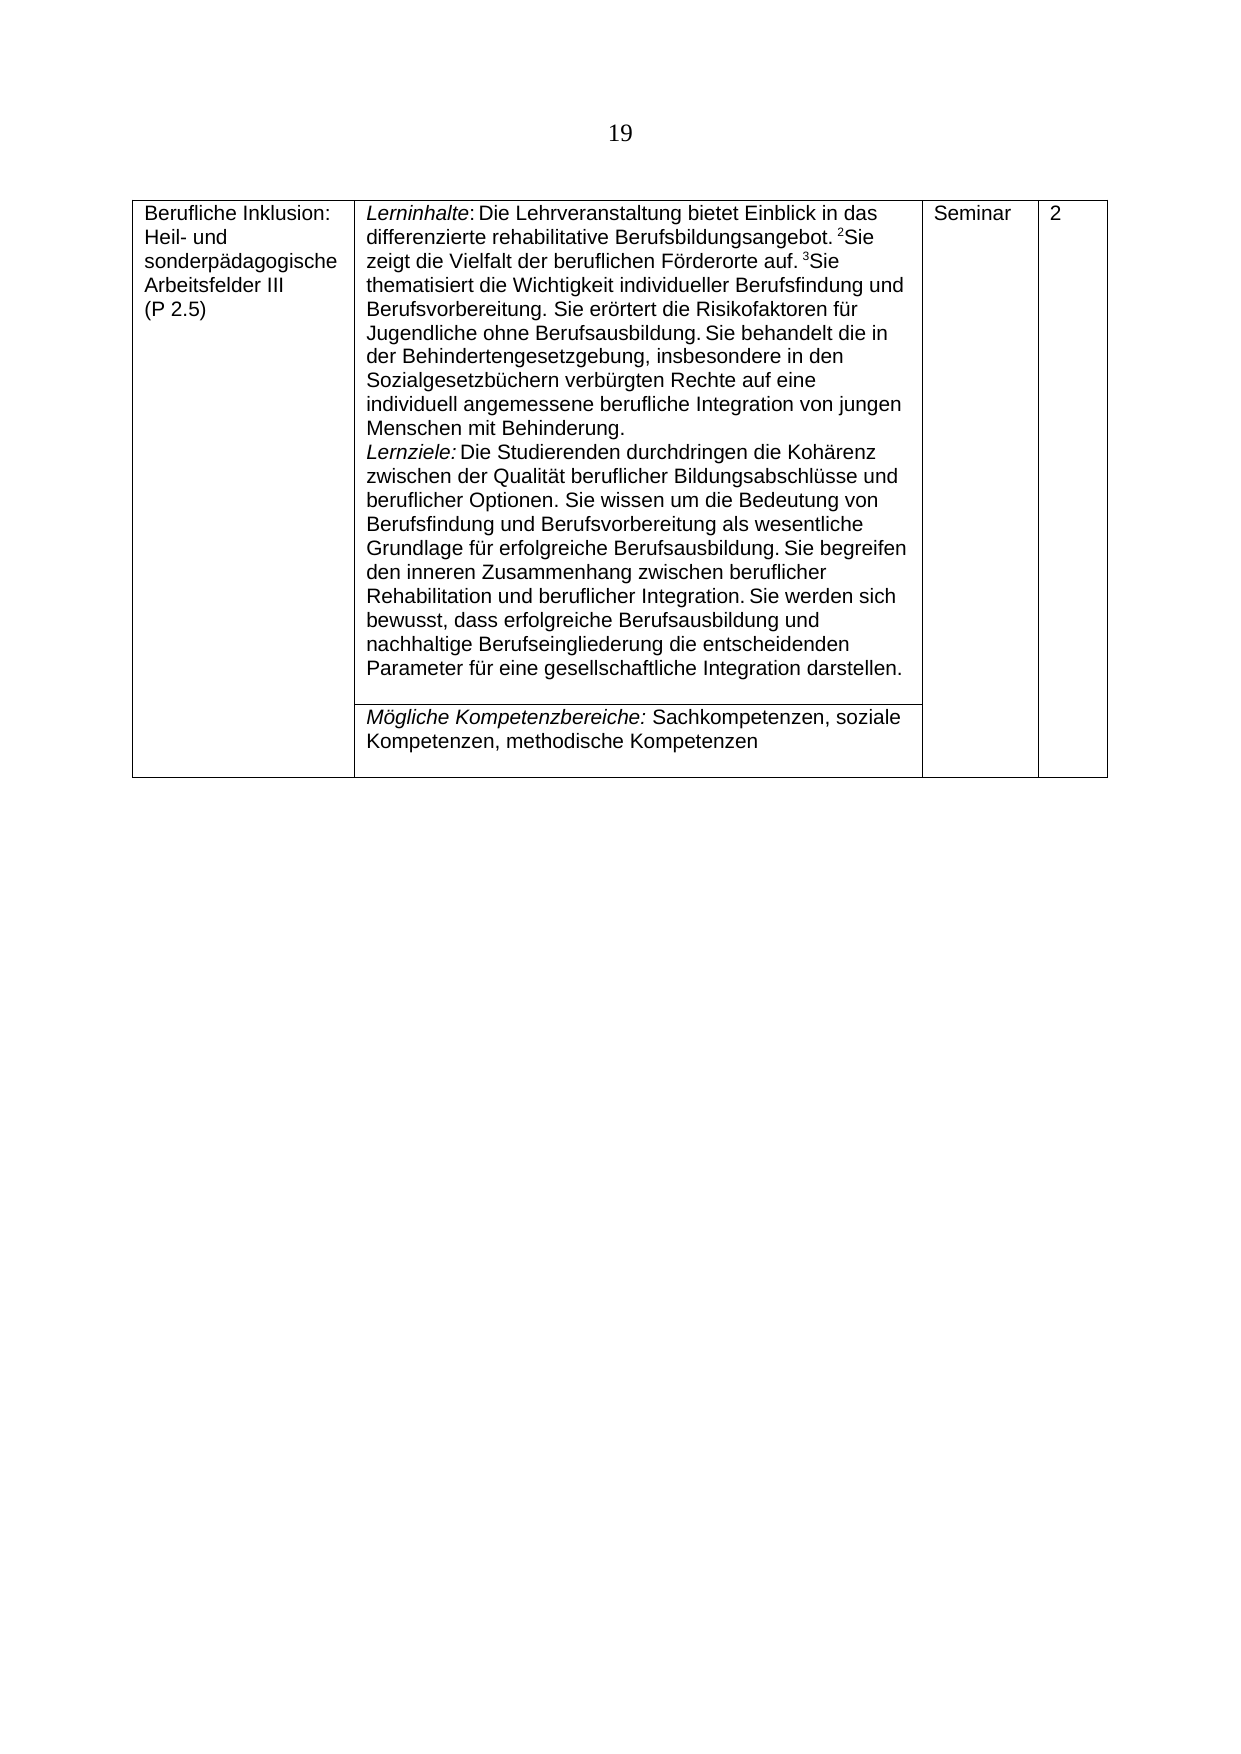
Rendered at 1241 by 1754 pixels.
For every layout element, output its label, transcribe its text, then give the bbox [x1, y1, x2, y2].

table_cell Mögliche Kompetenzbereiche: Sachkompetenzen, soziale Kompetenzen, methodische Kompetenzen [355, 705, 922, 777]
table_header Lerninhalte: Die Lehrveranstaltung bietet Einblick in das differenzierte rehabilitative Berufsbildungsangebot. 2Sie zeigt die Vielfalt der beruflichen Förderorte auf. 3Sie thematisiert die Wichtigkeit individueller Berufsfindung und Berufsvorbereitung. Sie erörtert die Risikofaktoren für Jugendliche ohne Berufsausbildung. Sie behandelt die in der Behindertengesetzgebung, insbesondere in den Sozialgesetzbüchern verbürgten Rechte auf eine individuell angemessene berufliche Integration von jungen Menschen mit Behinderung. Lernziele: Die Studierenden durchdringen die Kohärenz zwischen der Qualität beruflicher Bildungsabschlüsse und beruflicher Optionen. Sie wissen um die Bedeutung von Berufsfindung und Berufsvorbereitung als wesentliche Grundlage für erfolgreiche Berufsausbildung. Sie begreifen den inneren Zusammenhang zwischen beruflicher Rehabilitation und beruflicher Integration. Sie werden sich bewusst, dass erfolgreiche Berufsausbildung und nachhaltige Berufseingliederung die entscheidenden Parameter für eine gesellschaftliche Integration darstellen. [355, 201, 922, 704]
table_header 2 [1039, 201, 1107, 777]
table_header Seminar [923, 201, 1038, 777]
table_header Berufliche Inklusion: Heil- und sonderpädagogische Arbeitsfelder III (P 2.5) [133, 201, 354, 777]
